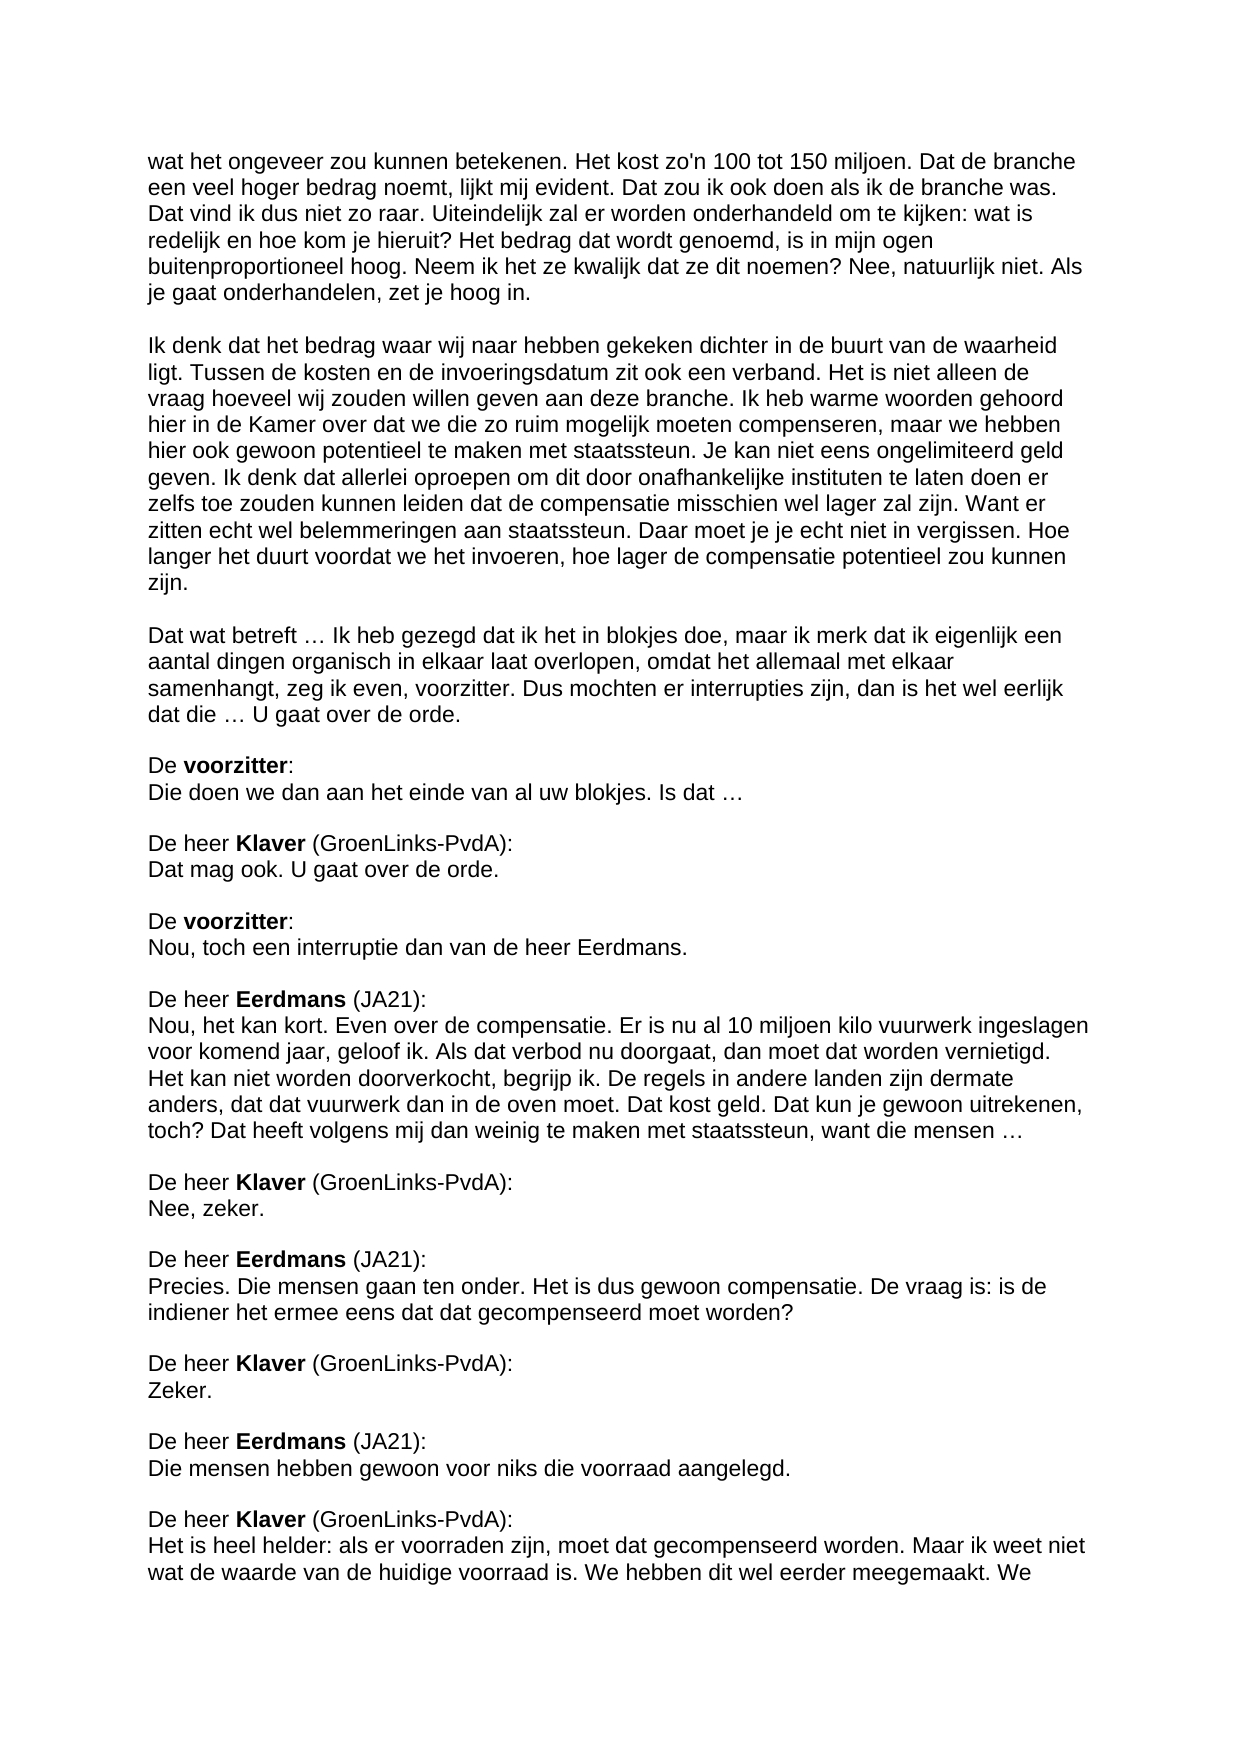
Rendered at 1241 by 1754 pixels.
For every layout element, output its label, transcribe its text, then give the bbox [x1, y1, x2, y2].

text De heer Klaver (GroenLinks-PvdA): Dat mag ook. U gaat over de orde. [148, 830, 1093, 883]
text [148, 1506, 1093, 1585]
text De heer Eerdmans (JA21): Die mensen hebben gewoon voor niks die voorraad aangelegd. [148, 1428, 1093, 1481]
text De voorzitter: Die doen we dan aan het einde van al uw blokjes. Is dat … [148, 752, 1093, 805]
text De heer Klaver (GroenLinks-PvdA): Nee, zeker. [148, 1169, 1093, 1221]
text De heer Eerdmans (JA21): Nou, het kan kort. Even over de compensatie. Er is nu al 10 miljoen kilo vuurwerk ingeslagen voor komend jaar, geloof ik. Als dat verbod nu doorgaat, dan moet dat worden vernietigd. Het kan niet worden doorverkocht, begrijp ik. De regels in andere landen zijn dermate anders, dat dat vuurwerk dan in de oven moet. Dat kost geld. Dat kun je gewoon uitrekenen, toch? Dat heeft volgens mij dan weinig te maken met staatssteun, want die mensen … [148, 986, 1093, 1144]
text De voorzitter: Nou, toch een interruptie dan van de heer Eerdmans. [148, 908, 1093, 961]
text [148, 148, 1093, 727]
text De heer Eerdmans (JA21): Precies. Die mensen gaan ten onder. Het is dus gewoon compensatie. De vraag is: is de indiener het ermee eens dat dat gecompenseerd moet worden? [148, 1246, 1093, 1325]
text De heer Klaver (GroenLinks-PvdA): Zeker. [148, 1350, 1093, 1403]
